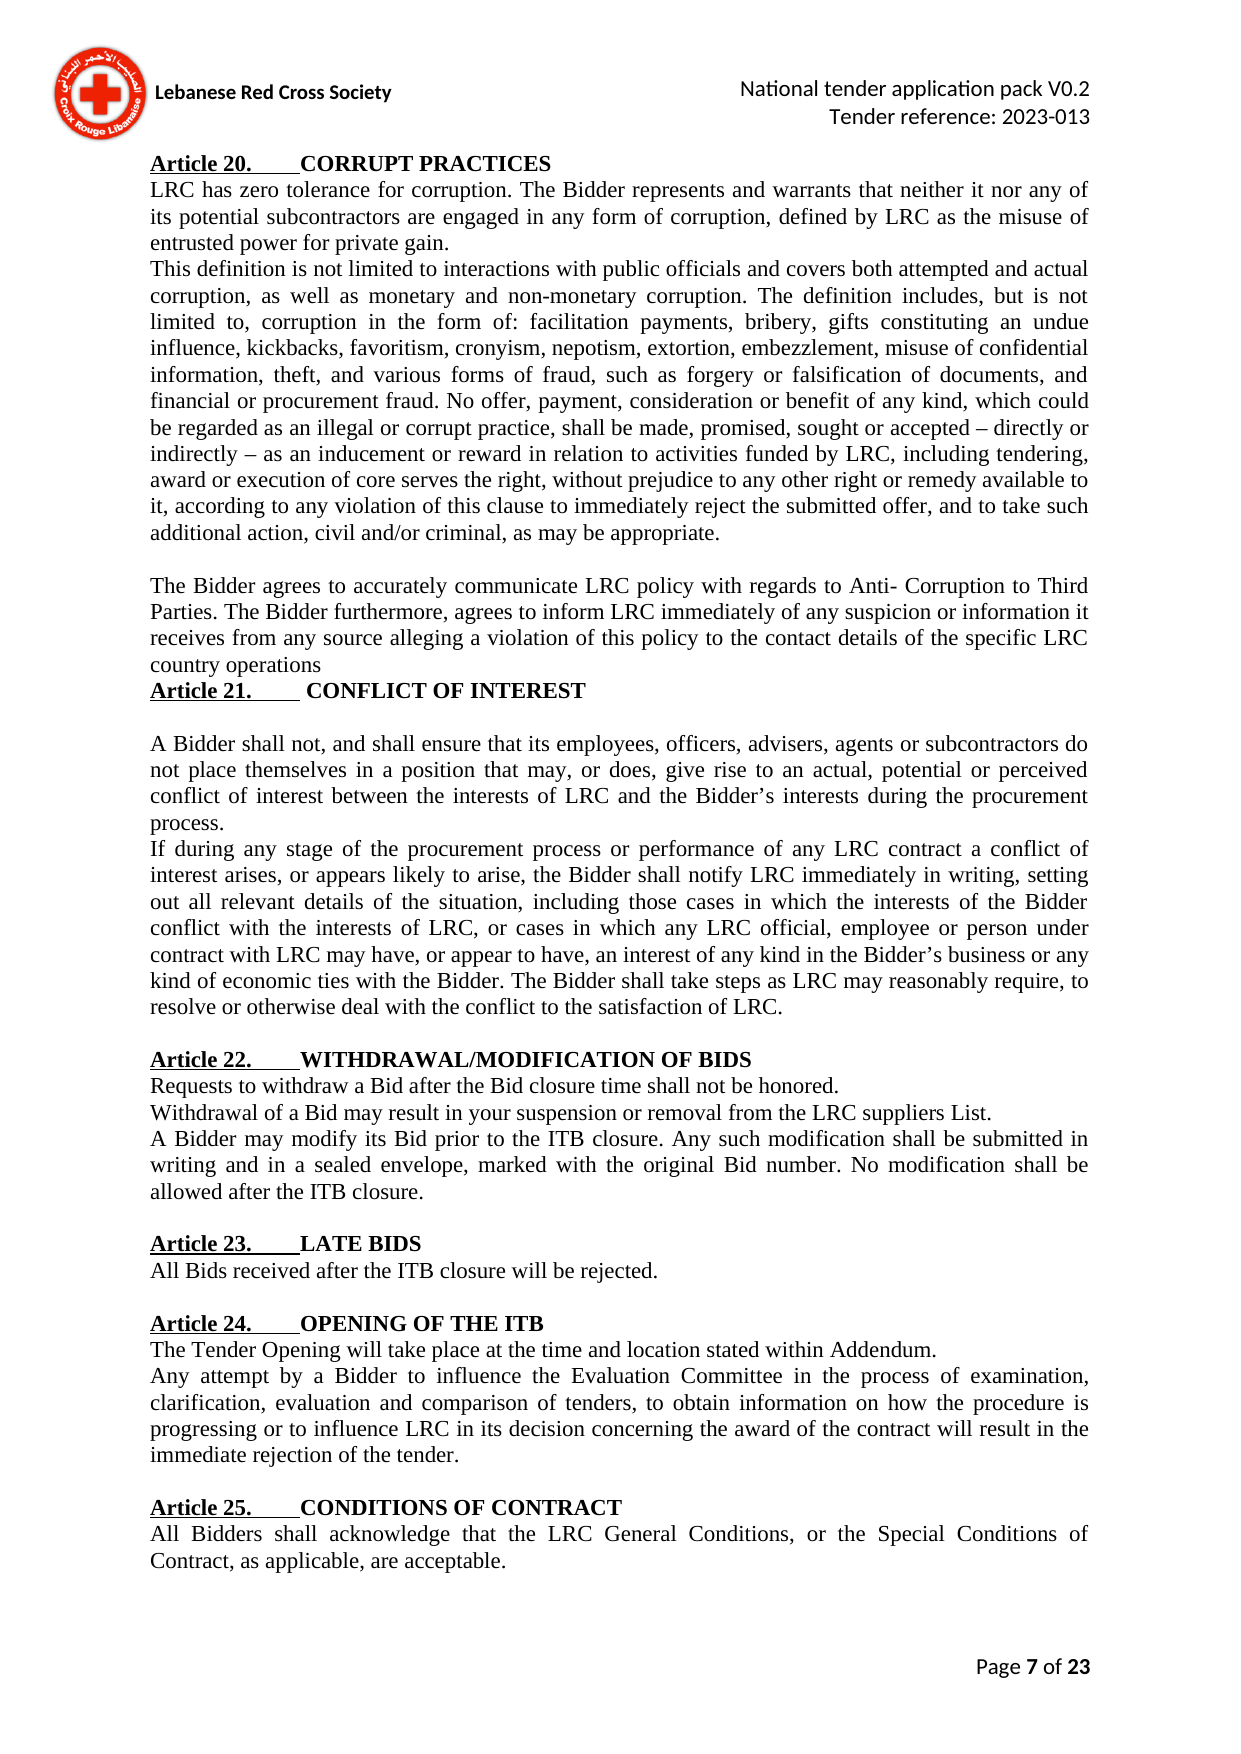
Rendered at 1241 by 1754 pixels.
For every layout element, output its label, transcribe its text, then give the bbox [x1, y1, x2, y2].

list LATE BIDS [150, 1231, 1090, 1257]
text Withdrawal of a Bid may result in your suspension or removal from the LRC suppliers List. [150, 1099, 1090, 1125]
picture [43, 39, 156, 148]
list OPENING OF THE ITB [150, 1309, 1090, 1336]
text This definition is not limited to interactions with public officials and covers both attempted and actual corruption, as well as monetary and non-monetary corruption. The definition includes, but is not limited to, corruption in the form of: facilitation payments, bribery, gifts constituting an undue influence, kickbacks, favoritism, cronyism, nepotism, extortion, embezzlement, misuse of confidential information, theft, and various forms of fraud, such as forgery or falsification of documents, and financial or procurement fraud. No offer, payment, consideration or benefit of any kind, which could be regarded as an illegal or corrupt practice, shall be made, promised, sought or accepted – directly or indirectly – as an inducement or reward in relation to activities funded by LRC, including tendering, award or execution of core serves the right, without prejudice to any other right or remedy available to it, according to any violation of this clause to immediately reject the submitted offer, and to take such additional action, civil and/or criminal, as may be appropriate. [150, 255, 1090, 545]
text The Bidder agrees to accurately communicate LRC policy with regards to Anti- Corruption to Third Parties. The Bidder furthermore, agrees to inform LRC immediately of any suspicion or information it receives from any source alleging a violation of this policy to the contact details of the specific LRC country operations [150, 572, 1090, 677]
text A Bidder shall not, and shall ensure that its employees, officers, advisers, agents or subcontractors do not place themselves in a position that may, or does, give rise to an actual, potential or perceived conflict of interest between the interests of LRC and the Bidder’s interests during the procurement process. [150, 730, 1090, 835]
text LRC has zero tolerance for corruption. The Bidder represents and warrants that neither it nor any of its potential subcontractors are engaged in any form of corruption, defined by LRC as the misuse of entrusted power for private gain. [150, 176, 1090, 255]
list CORRUPT PRACTICES [150, 150, 1090, 176]
text The Tender Opening will take place at the time and location stated within Addendum. [150, 1336, 1090, 1362]
list CONDITIONS OF CONTRACT [150, 1494, 1090, 1520]
text All Bids received after the ITB closure will be rejected. [150, 1257, 1090, 1283]
text All Bidders shall acknowledge that the LRC General Conditions, or the Special Conditions of Contract, as applicable, are acceptable. [150, 1520, 1090, 1573]
list WITHDRAWAL/MODIFICATION OF BIDS [150, 1046, 1090, 1072]
text Any attempt by a Bidder to influence the Evaluation Committee in the process of examination, clarification, evaluation and comparison of tenders, to obtain information on how the procedure is progressing or to influence LRC in its decision concerning the award of the contract will result in the immediate rejection of the tender. [150, 1362, 1090, 1468]
text A Bidder may modify its Bid prior to the ITB closure. Any such modification shall be submitted in writing and in a sealed envelope, marked with the original Bid number. No modification shall be allowed after the ITB closure. [150, 1125, 1090, 1204]
text Requests to withdraw a Bid after the Bid closure time shall not be honored. [150, 1072, 1090, 1099]
list CONFLICT OF INTEREST [150, 677, 1090, 703]
text If during any stage of the procurement process or performance of any LRC contract a conflict of interest arises, or appears likely to arise, the Bidder shall notify LRC immediately in writing, setting out all relevant details of the situation, including those cases in which the interests of the Bidder conflict with the interests of LRC, or cases in which any LRC official, employee or person under contract with LRC may have, or appear to have, an interest of any kind in the Bidder’s business or any kind of economic ties with the Bidder. The Bidder shall take steps as LRC may reasonably require, to resolve or otherwise deal with the conflict to the satisfaction of LRC. [150, 835, 1090, 1020]
